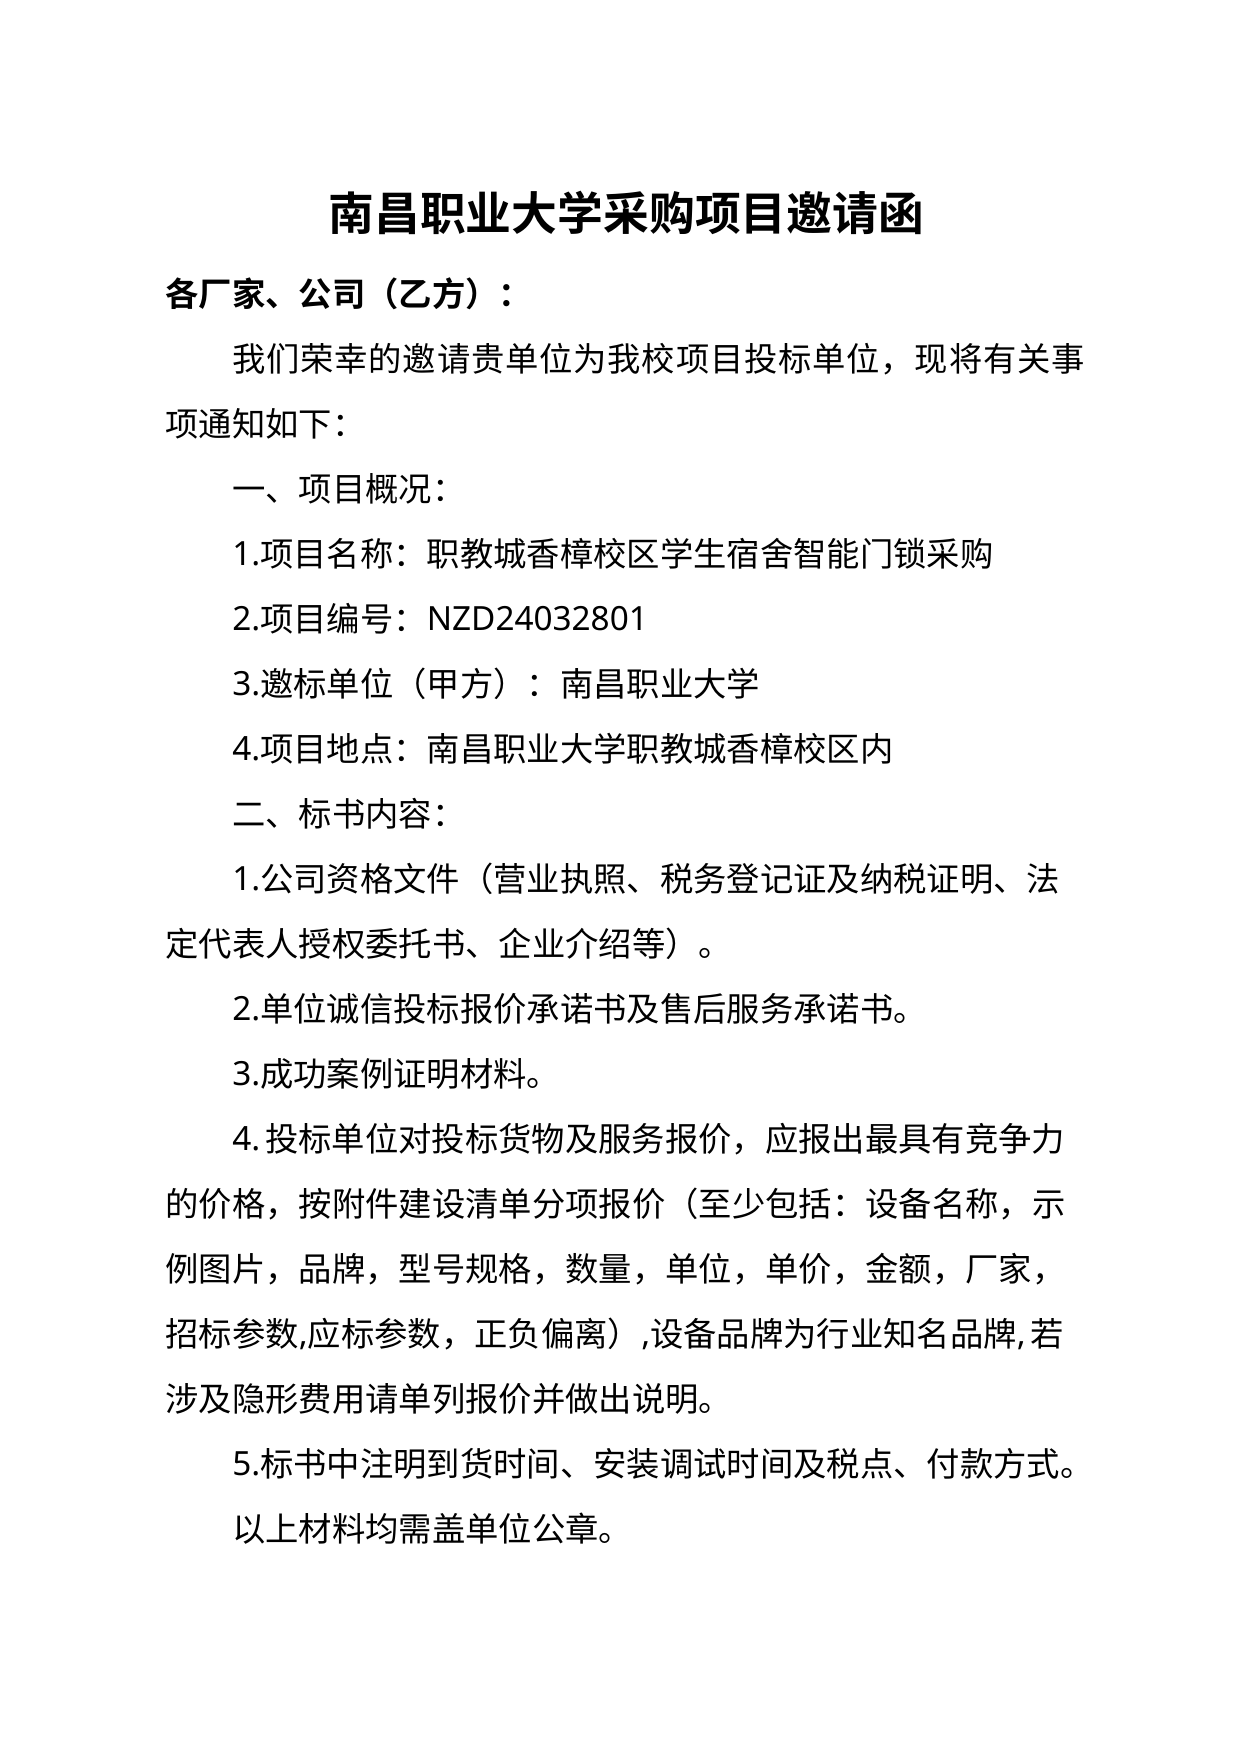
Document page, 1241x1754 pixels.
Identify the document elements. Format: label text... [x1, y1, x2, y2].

text 4. 投标单位对投标货物及服务报价，应报出最具有竞争力的价格，按附件建设清单分项报价（至少包括：设备名称，示例图片，品牌，型号规格，数量，单位，单价，金额，厂家，招标参数,应标参数，正负偏离）,设备品牌为行业知名品牌, 若涉及隐形费用请单列报价并做出说明。 [165, 1104, 1087, 1429]
text 我们荣幸的邀请贵单位为我校项目投标单位，现将有关事项通知如下： [165, 324, 1087, 454]
text 3.成功案例证明材料。 [165, 1039, 1087, 1104]
text 一、项目概况： [165, 454, 1087, 519]
text 二、标书内容： [165, 779, 1087, 844]
text 1.公司资格文件（营业执照、税务登记证及纳税证明、法定代表人授权委托书、企业介绍等）。 [165, 844, 1087, 974]
text 2.项目编号：NZD24032801 [165, 584, 1087, 649]
text 5.标书中注明到货时间、安装调试时间及税点、付款方式。 [165, 1429, 1087, 1494]
text 各厂家、公司（乙方）： [165, 259, 1087, 324]
text 3.邀标单位（甲方）：南昌职业大学 [165, 649, 1087, 714]
text 2.单位诚信投标报价承诺书及售后服务承诺书。 [165, 974, 1087, 1039]
text 以上材料均需盖单位公章。 [165, 1494, 1087, 1559]
text 南昌职业大学采购项目邀请函 [165, 162, 1087, 259]
text 1.项目名称：职教城香樟校区学生宿舍智能门锁采购 [165, 519, 1087, 584]
text 4.项目地点：南昌职业大学职教城香樟校区内 [165, 714, 1087, 779]
